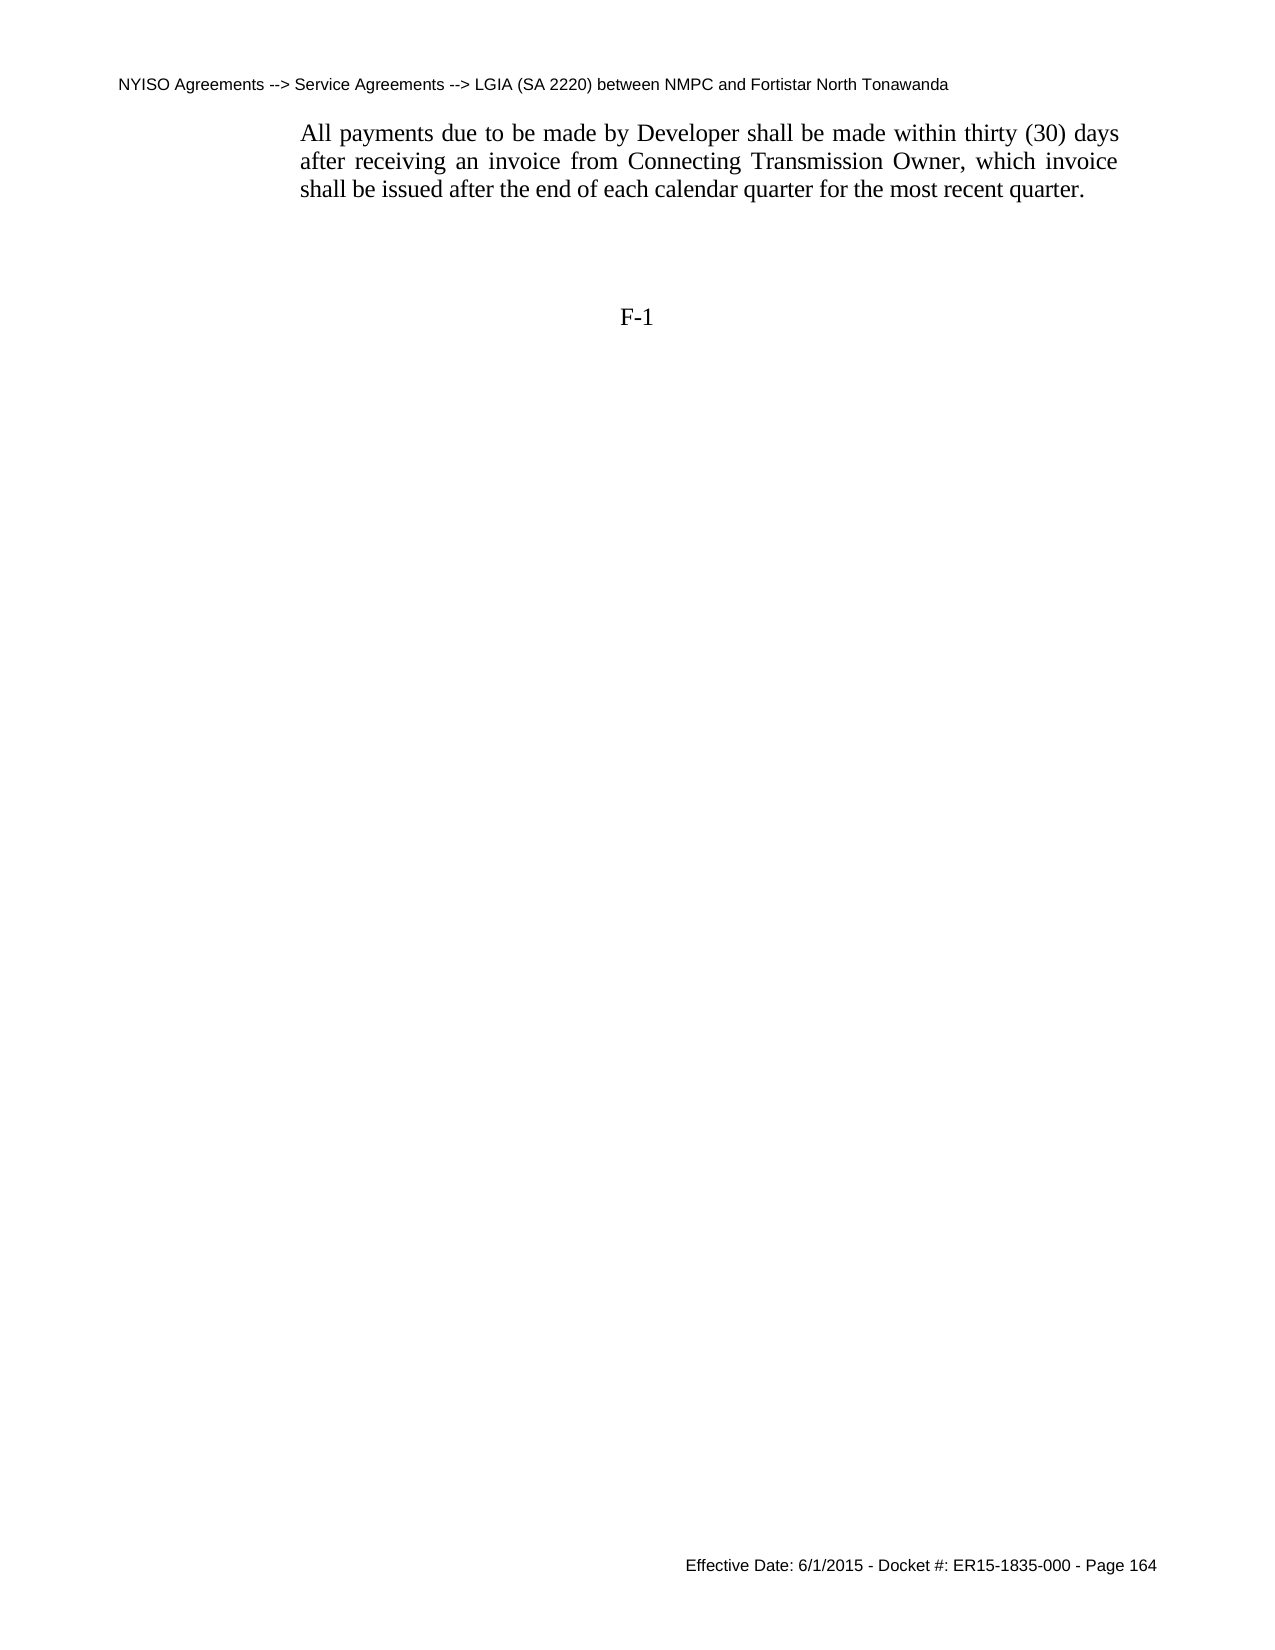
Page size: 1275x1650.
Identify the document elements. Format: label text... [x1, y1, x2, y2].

text All payments due to be made by Developer shall be made within thirty (30) days after receiving an invoice from Connecting Transmission Owner, which invoice shall be issued after the end of each calendar quarter for the most recent quarter. [300, 119, 1128, 203]
text F-1 [620, 302, 1275, 331]
